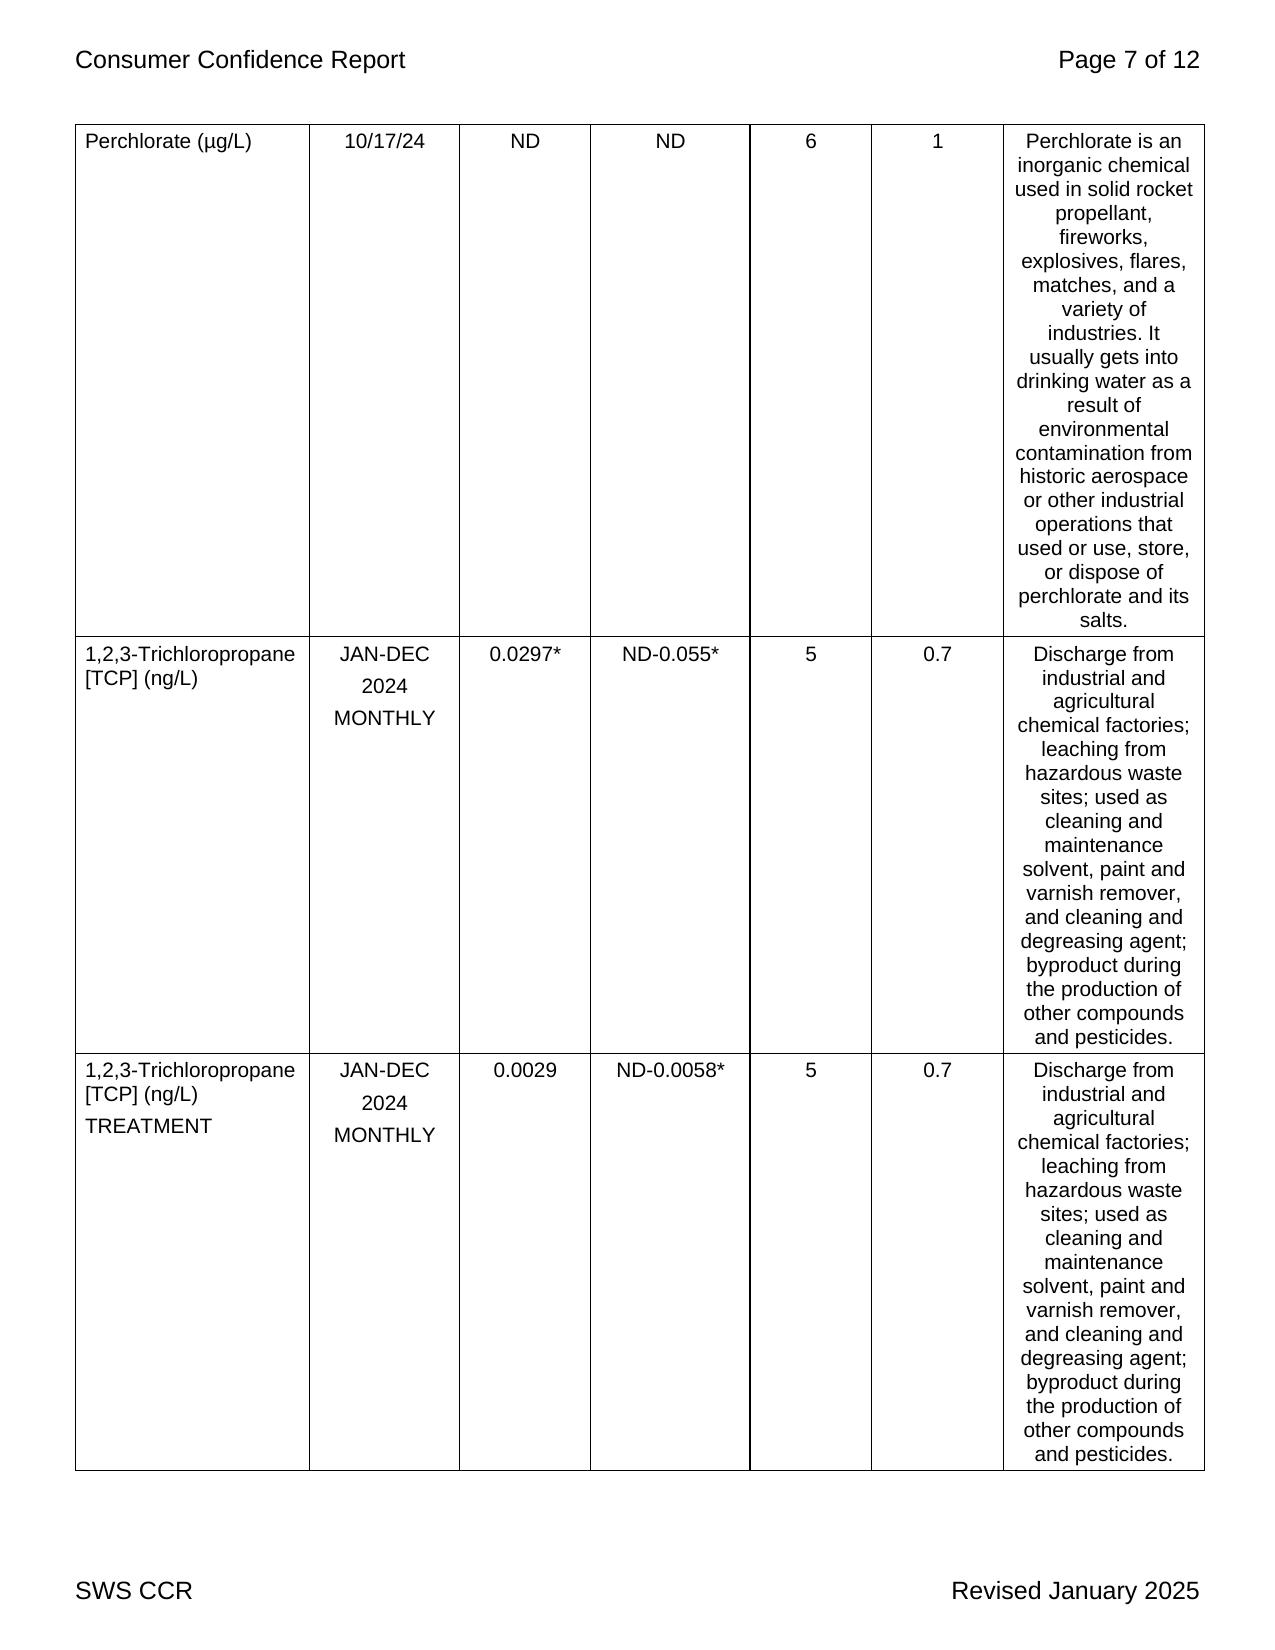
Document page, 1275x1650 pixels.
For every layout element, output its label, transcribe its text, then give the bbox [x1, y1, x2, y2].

table_cell Perchlorate (µg/L) [76, 125, 309, 636]
table_cell Discharge from industrial and agricultural chemical factories; leaching from hazardous waste sites; used as cleaning and maintenance solvent, paint and varnish remover, and cleaning and degreasing agent; byproduct during the production of other compounds and pesticides. [1004, 637, 1204, 1053]
table_cell JAN-DEC 2024 MONTHLY [310, 637, 459, 1053]
table_cell 5 [751, 637, 871, 1053]
table_cell 10/17/24 [310, 125, 459, 636]
table_cell 1 [872, 125, 1003, 636]
table_cell ND [591, 125, 749, 636]
table_cell 0.0029 [460, 1054, 590, 1469]
table_cell ND-0.055* [591, 637, 749, 1053]
table_cell Discharge from industrial and agricultural chemical factories; leaching from hazardous waste sites; used as cleaning and maintenance solvent, paint and varnish remover, and cleaning and degreasing agent; byproduct during the production of other compounds and pesticides. [1004, 1054, 1204, 1469]
table_cell 5 [751, 1054, 871, 1469]
table_cell 0.7 [872, 1054, 1003, 1469]
table_cell 1,2,3-Trichloropropane [TCP] (ng/L) TREATMENT [76, 1054, 309, 1469]
table_cell ND [460, 125, 590, 636]
table_cell JAN-DEC 2024 MONTHLY [310, 1054, 459, 1469]
table_cell 0.0297* [460, 637, 590, 1053]
table_cell 1,2,3-Trichloropropane [TCP] (ng/L) [76, 637, 309, 1053]
table_cell ND-0.0058* [591, 1054, 749, 1469]
table_cell 0.7 [872, 637, 1003, 1053]
table_cell Perchlorate is an inorganic chemical used in solid rocket propellant, fireworks, explosives, flares, matches, and a variety of industries. It usually gets into drinking water as a result of environmental contamination from historic aerospace or other industrial operations that used or use, store, or dispose of perchlorate and its salts. [1004, 125, 1204, 636]
table_cell 6 [751, 125, 871, 636]
